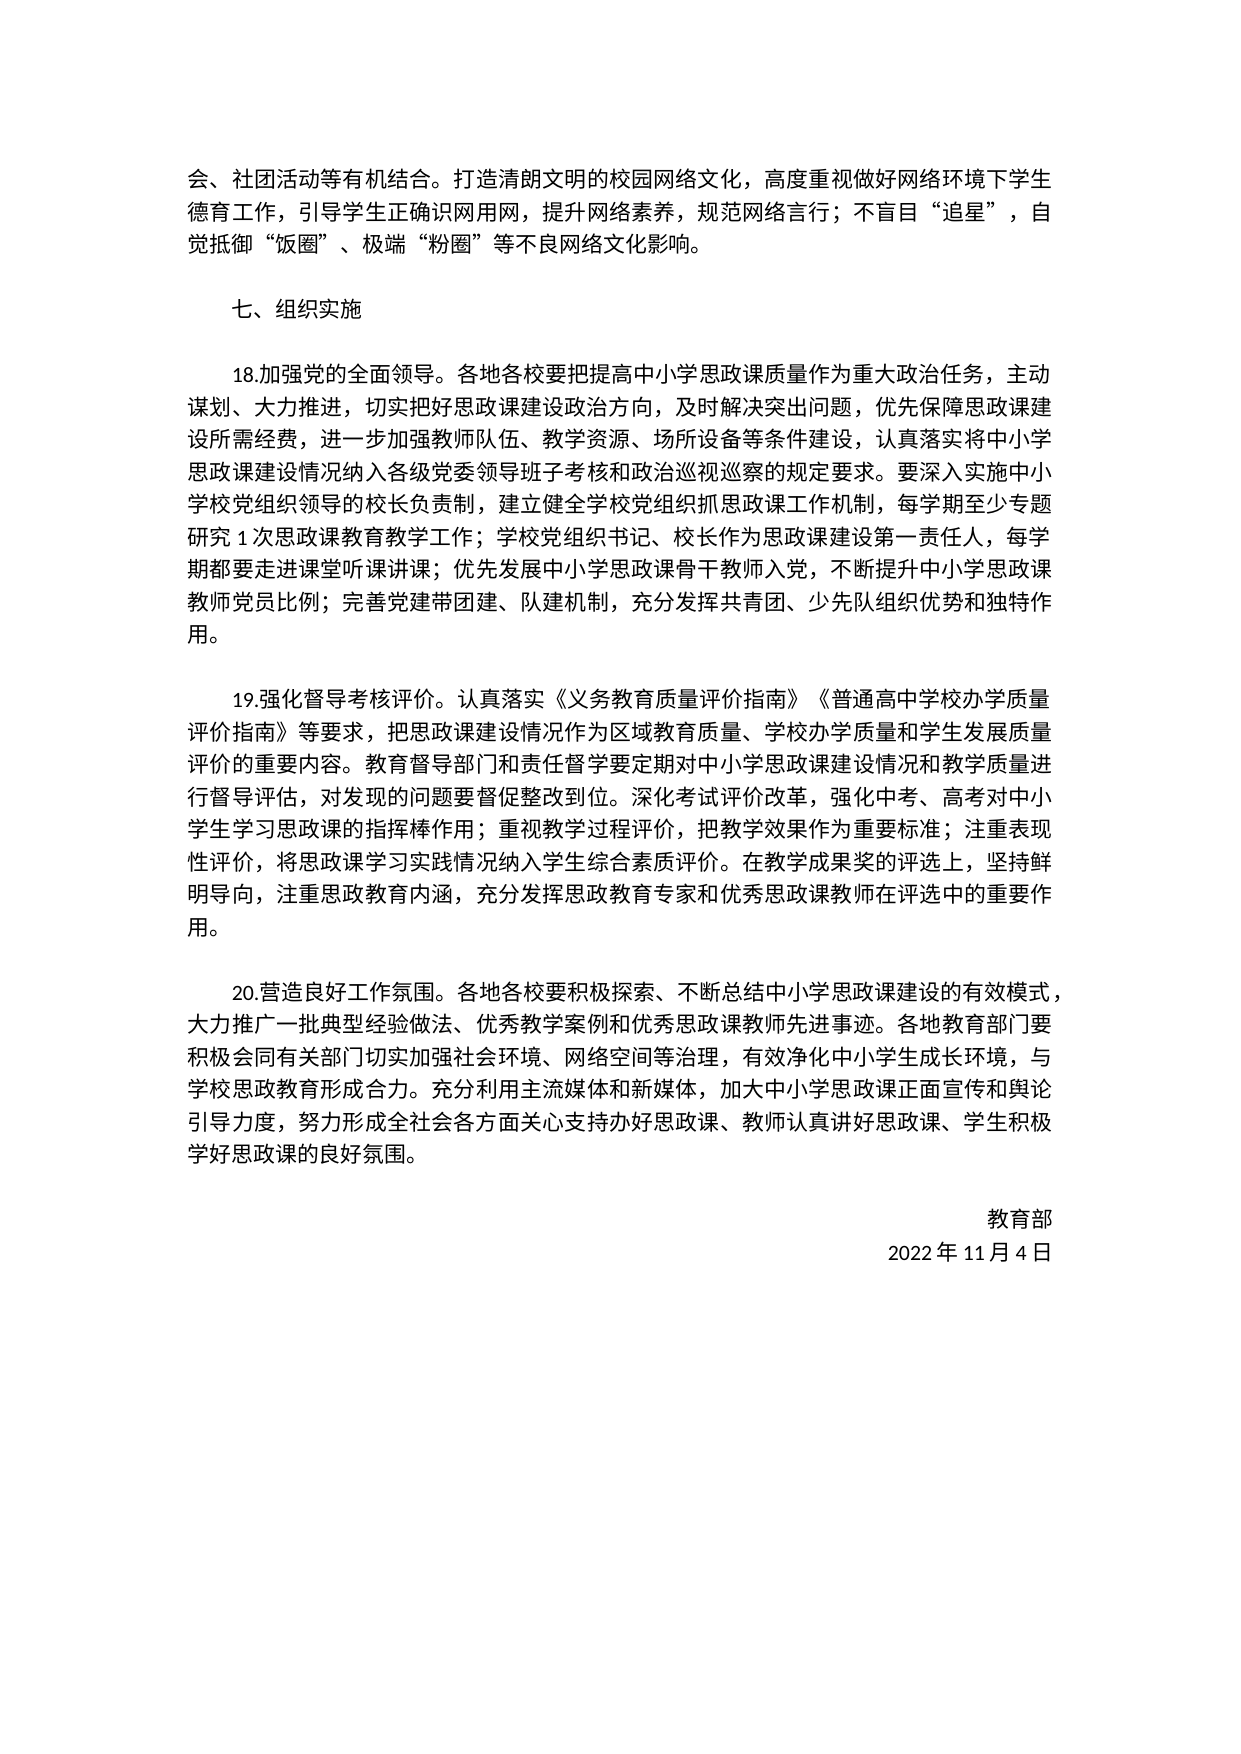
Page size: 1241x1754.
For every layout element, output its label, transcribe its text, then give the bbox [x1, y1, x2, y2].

text 20.营造良好工作氛围。各地各校要积极探索、不断总结中小学思政课建设的有效模式，大力推广一批典型经验做法、优秀教学案例和优秀思政课教师先进事迹。各地教育部门要积极会同有关部门切实加强社会环境、网络空间等治理，有效净化中小学生成长环境，与学校思政教育形成合力。充分利用主流媒体和新媒体，加大中小学思政课正面宣传和舆论引导力度，努力形成全社会各方面关心支持办好思政课、教师认真讲好思政课、学生积极学好思政课的良好氛围。 [187, 974, 1053, 1169]
text 教育部 [187, 1202, 1053, 1234]
text 2022年11月4日 [187, 1234, 1053, 1267]
text 七、组织实施 [187, 292, 1053, 324]
text 19.强化督导考核评价。认真落实《义务教育质量评价指南》《普通高中学校办学质量评价指南》等要求，把思政课建设情况作为区域教育质量、学校办学质量和学生发展质量评价的重要内容。教育督导部门和责任督学要定期对中小学思政课建设情况和教学质量进行督导评估，对发现的问题要督促整改到位。深化考试评价改革，强化中考、高考对中小学生学习思政课的指挥棒作用；重视教学过程评价，把教学效果作为重要标准；注重表现性评价，将思政课学习实践情况纳入学生综合素质评价。在教学成果奖的评选上，坚持鲜明导向，注重思政教育内涵，充分发挥思政教育专家和优秀思政课教师在评选中的重要作用。 [187, 682, 1053, 942]
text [187, 162, 1053, 259]
text 18.加强党的全面领导。各地各校要把提高中小学思政课质量作为重大政治任务，主动谋划、大力推进，切实把好思政课建设政治方向，及时解决突出问题，优先保障思政课建设所需经费，进一步加强教师队伍、教学资源、场所设备等条件建设，认真落实将中小学思政课建设情况纳入各级党委领导班子考核和政治巡视巡察的规定要求。要深入实施中小学校党组织领导的校长负责制，建立健全学校党组织抓思政课工作机制，每学期至少专题研究1次思政课教育教学工作；学校党组织书记、校长作为思政课建设第一责任人，每学期都要走进课堂听课讲课；优先发展中小学思政课骨干教师入党，不断提升中小学思政课教师党员比例；完善党建带团建、队建机制，充分发挥共青团、少先队组织优势和独特作用。 [187, 357, 1053, 649]
